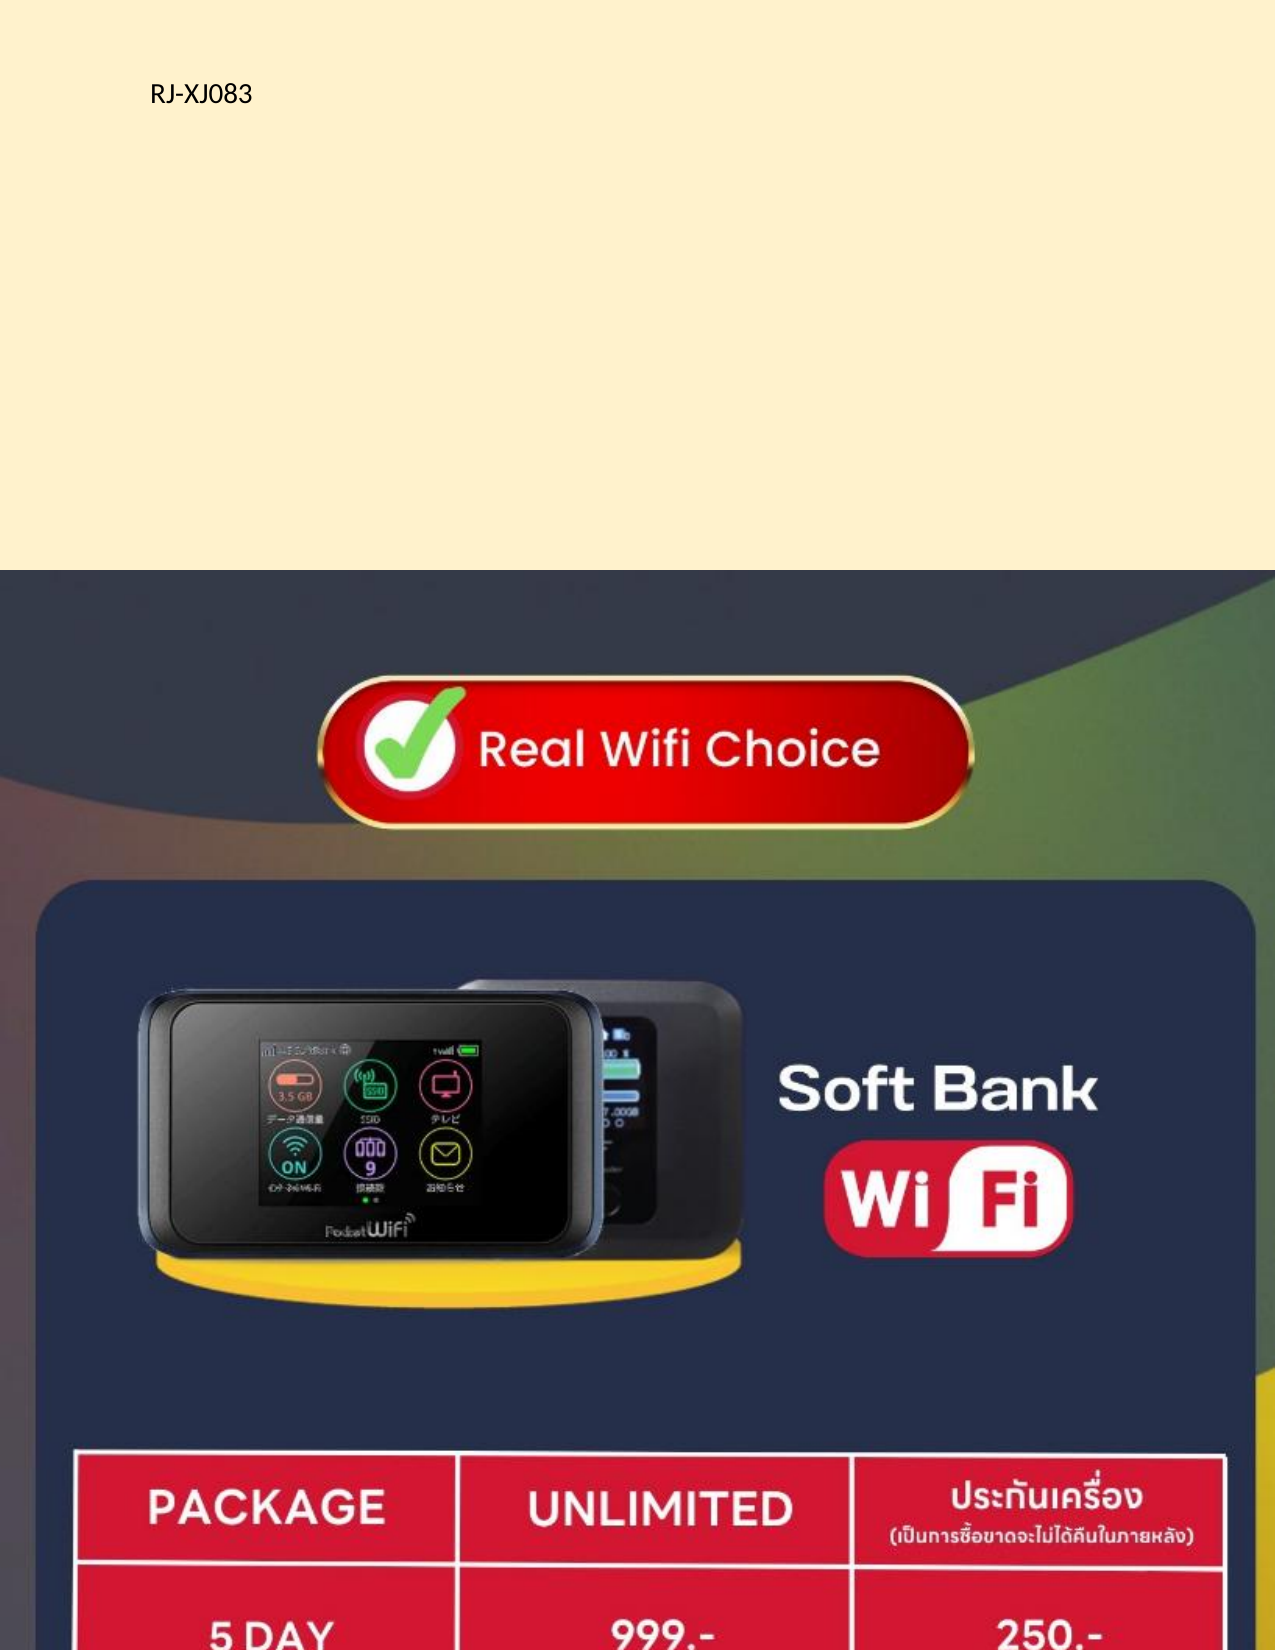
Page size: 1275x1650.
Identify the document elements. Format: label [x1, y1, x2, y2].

picture [0, 570, 1275, 1650]
